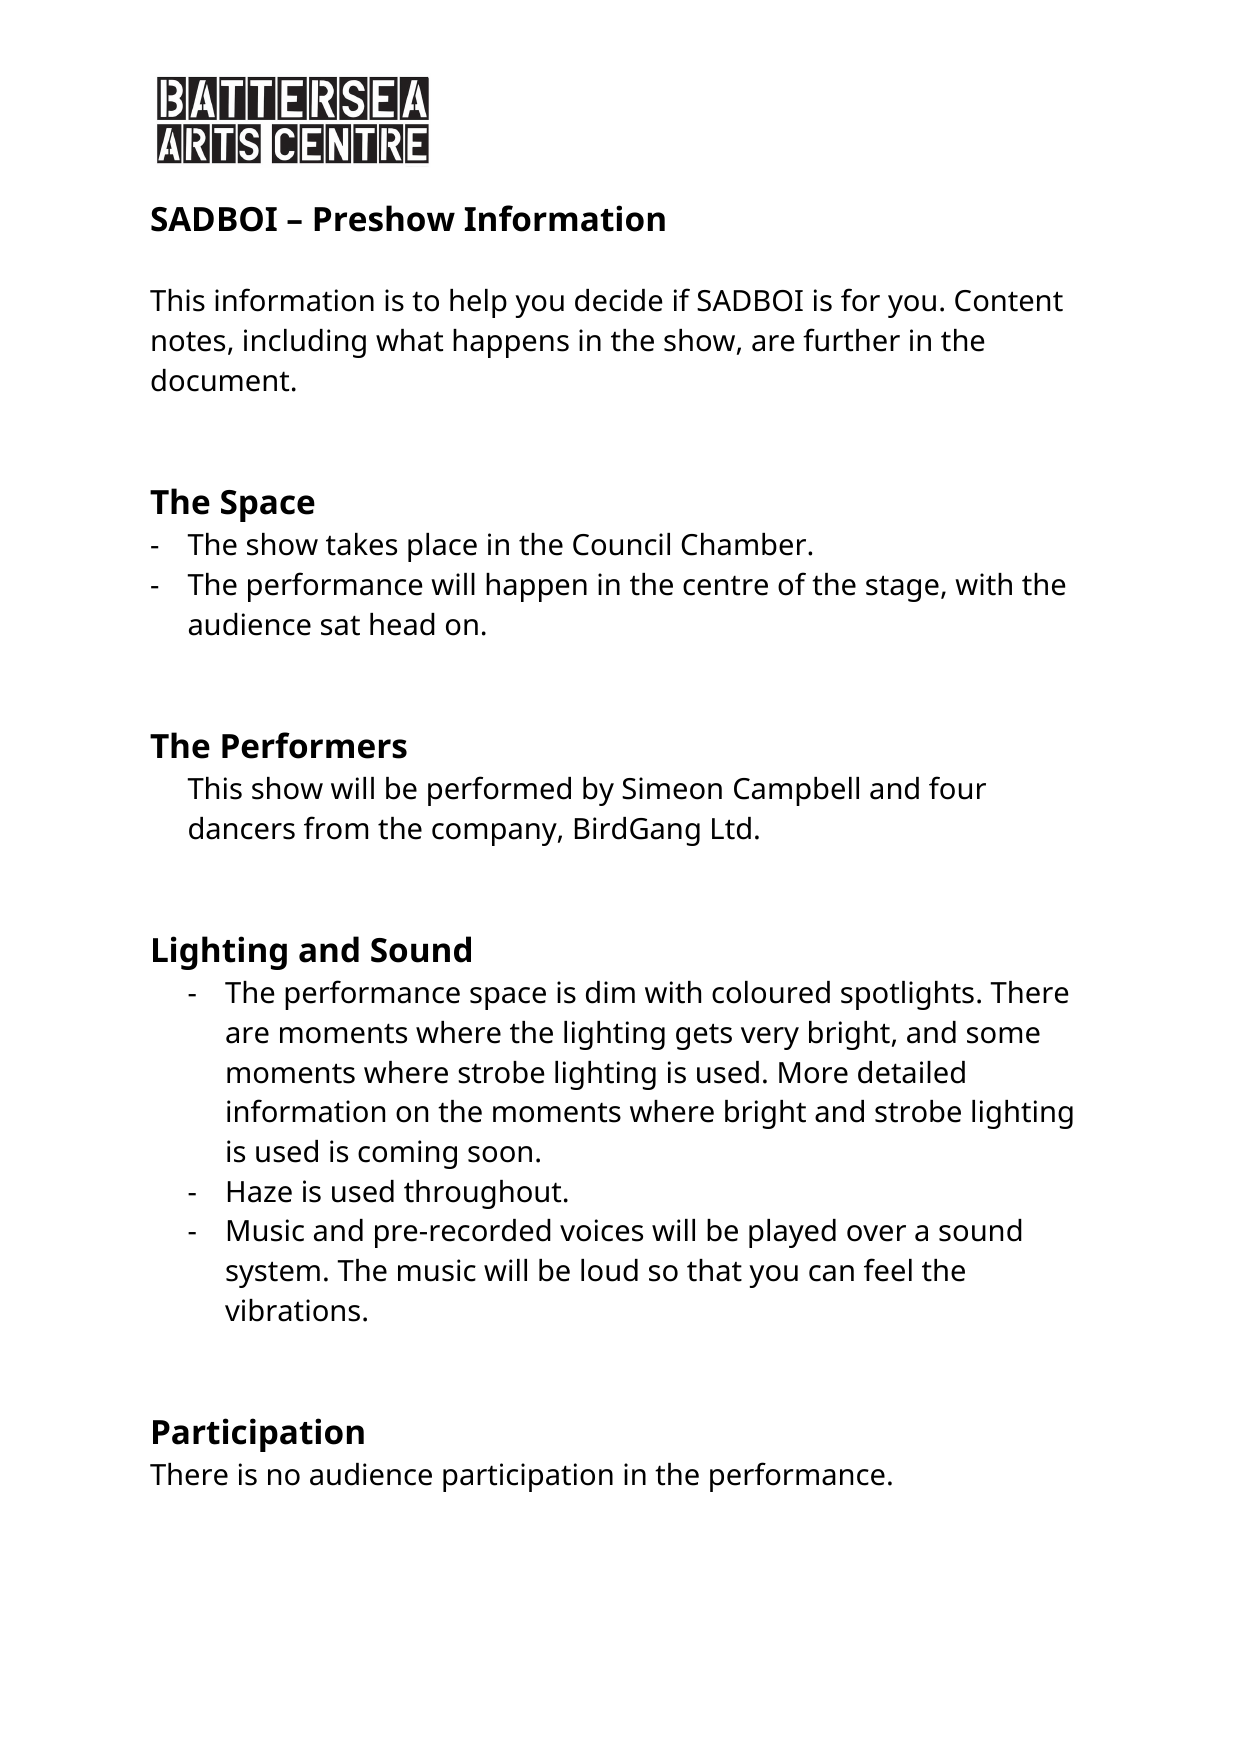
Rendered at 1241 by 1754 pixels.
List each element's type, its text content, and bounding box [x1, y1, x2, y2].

text The Performers [150, 723, 1090, 768]
list The show takes place in the Council Chamber. [150, 524, 1090, 564]
list Music and pre-recorded voices will be played over a sound system. The music will be loud so that you can feel the vibrations. [187, 1211, 1090, 1330]
text SADBOI – Preshow Information [150, 196, 1090, 241]
text This show will be performed by Simeon Campbell and four dancers from the company, BirdGang Ltd. [187, 768, 1090, 848]
list Haze is used throughout. [187, 1171, 1090, 1211]
text Participation [150, 1409, 1090, 1454]
text This information is to help you decide if SADBOI is for you. Content notes, including what happens in the show, are further in the document. [150, 281, 1090, 400]
text There is no audience participation in the performance. [150, 1454, 1090, 1494]
text Lighting and Sound [150, 927, 1090, 972]
list The performance will happen in the centre of the stage, with the audience sat head on. [150, 564, 1090, 643]
picture [150, 73, 432, 168]
list The performance space is dim with coloured spotlights. There are moments where the lighting gets very bright, and some moments where strobe lighting is used. More detailed information on the moments where bright and strobe lighting is used is coming soon. [187, 972, 1090, 1171]
text The Space [150, 479, 1090, 524]
